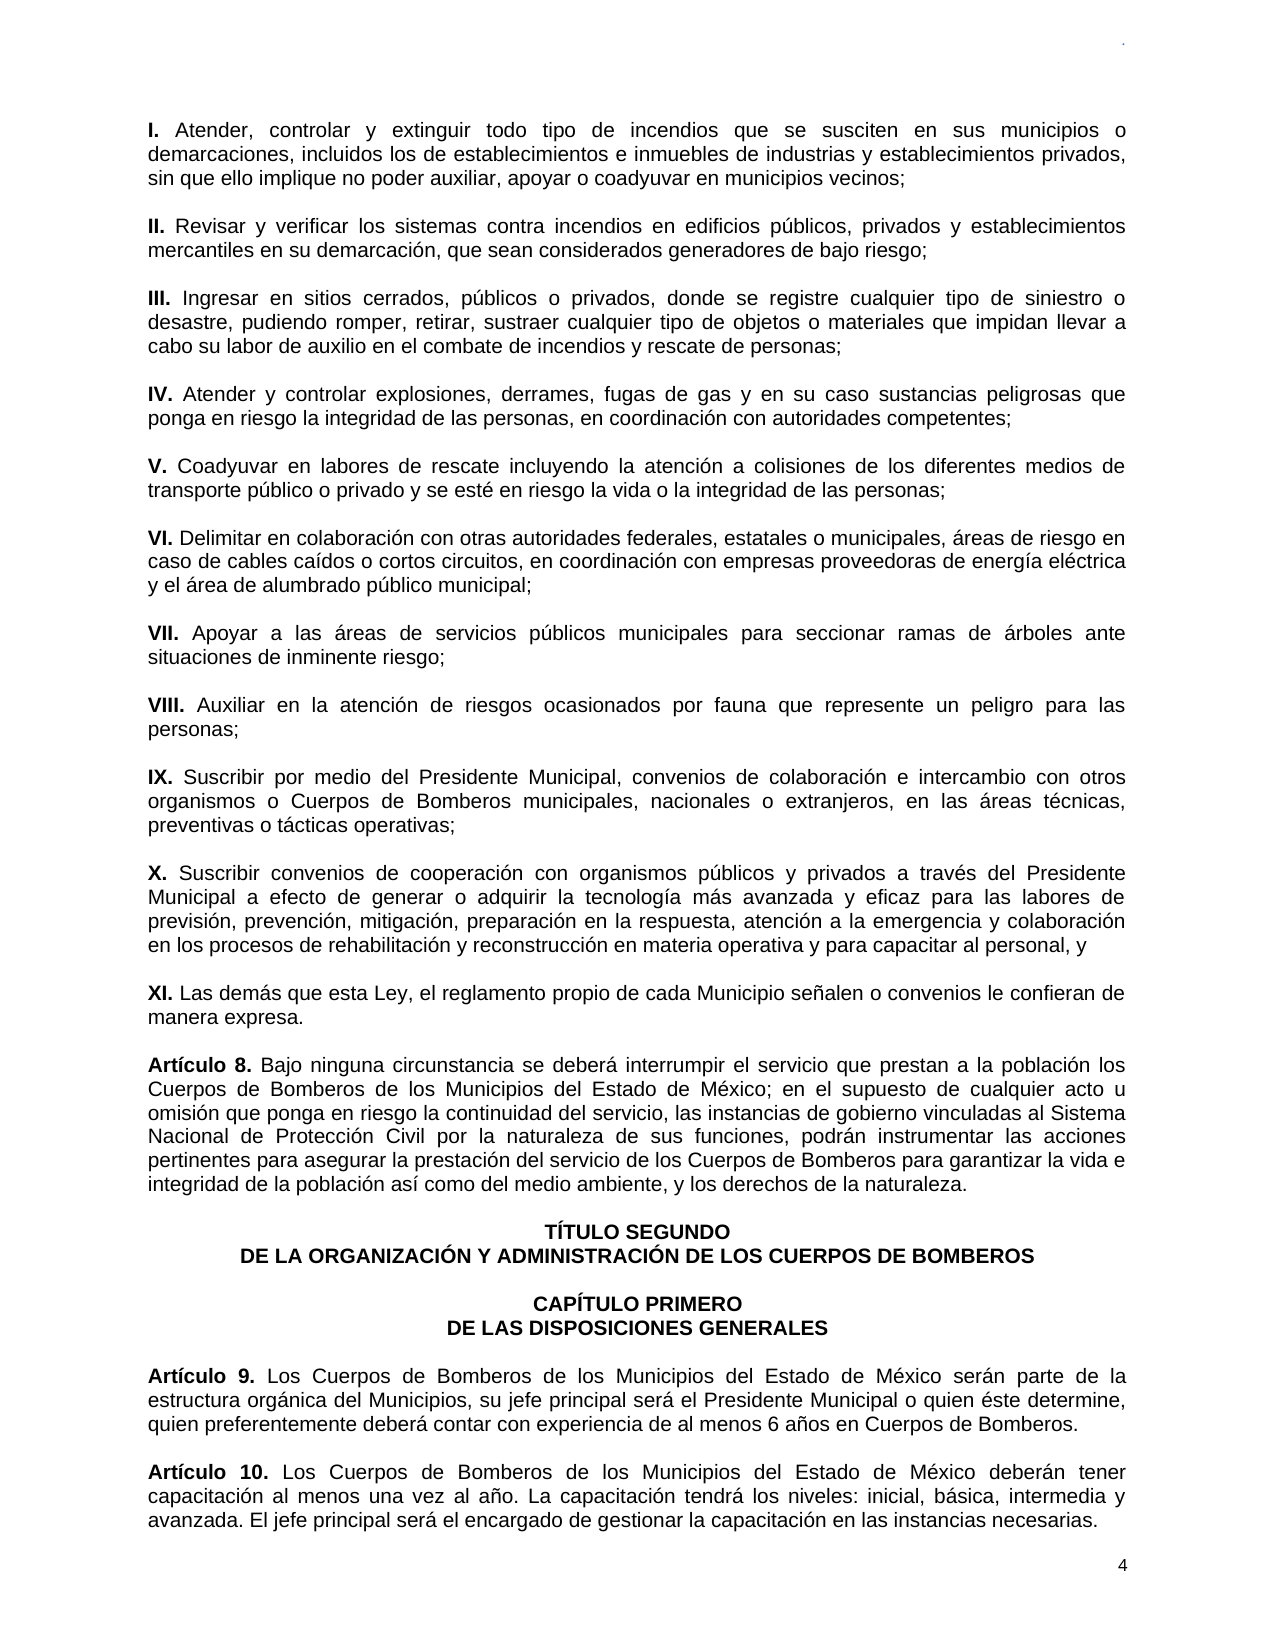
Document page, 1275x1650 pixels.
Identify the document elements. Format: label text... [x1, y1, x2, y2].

text II. Revisar y verificar los sistemas contra incendios en edificios públicos, privados y establecimientos mercantiles en su demarcación, que sean considerados generadores de bajo riesgo; [148, 214, 1127, 262]
text Artículo 10. Los Cuerpos de Bomberos de los Municipios del Estado de México deberán tener capacitación al menos una vez al año. La capacitación tendrá los niveles: inicial, básica, intermedia y avanzada. El jefe principal será el encargado de gestionar la capacitación en las instancias necesarias. [148, 1460, 1127, 1532]
text IX. Suscribir por medio del Presidente Municipal, convenios de colaboración e intercambio con otros organismos o Cuerpos de Bomberos municipales, nacionales o extranjeros, en las áreas técnicas, preventivas o tácticas operativas; [148, 765, 1127, 837]
text VII. Apoyar a las áreas de servicios públicos municipales para seccionar ramas de árboles ante situaciones de inminente riesgo; [148, 621, 1127, 669]
text VIII. Auxiliar en la atención de riesgos ocasionados por fauna que represente un peligro para las personas; [148, 693, 1127, 741]
text Artículo 8. Bajo ninguna circunstancia se deberá interrumpir el servicio que prestan a la población los Cuerpos de Bomberos de los Municipios del Estado de México; en el supuesto de cualquier acto u omisión que ponga en riesgo la continuidad del servicio, las instancias de gobierno vinculadas al Sistema Nacional de Protección Civil por la naturaleza de sus funciones, podrán instrumentar las acciones pertinentes para asegurar la prestación del servicio de los Cuerpos de Bomberos para garantizar la vida e integridad de la población así como del medio ambiente, y los derechos de la naturaleza. [148, 1052, 1127, 1196]
text DE LAS DISPOSICIONES GENERALES [148, 1316, 1127, 1340]
text TÍTULO SEGUNDO [148, 1220, 1127, 1244]
text I. Atender, controlar y extinguir todo tipo de incendios que se susciten en sus municipios o demarcaciones, incluidos los de establecimientos e inmuebles de industrias y establecimientos privados, sin que ello implique no poder auxiliar, apoyar o coadyuvar en municipios vecinos; [148, 118, 1127, 190]
text V. Coadyuvar en labores de rescate incluyendo la atención a colisiones de los diferentes medios de transporte público o privado y se esté en riesgo la vida o la integridad de las personas; [148, 453, 1127, 501]
text VI. Delimitar en colaboración con otras autoridades federales, estatales o municipales, áreas de riesgo en caso de cables caídos o cortos circuitos, en coordinación con empresas proveedoras de energía eléctrica y el área de alumbrado público municipal; [148, 525, 1127, 597]
text XI. Las demás que esta Ley, el reglamento propio de cada Municipio señalen o convenios le confieran de manera expresa. [148, 981, 1127, 1028]
text CAPÍTULO PRIMERO [148, 1292, 1127, 1316]
text Artículo 9. Los Cuerpos de Bomberos de los Municipios del Estado de México serán parte de la estructura orgánica del Municipios, su jefe principal será el Presidente Municipal o quien éste determine, quien preferentemente deberá contar con experiencia de al menos 6 años en Cuerpos de Bomberos. [148, 1364, 1127, 1436]
text III. Ingresar en sitios cerrados, públicos o privados, donde se registre cualquier tipo de siniestro o desastre, pudiendo romper, retirar, sustraer cualquier tipo de objetos o materiales que impidan llevar a cabo su labor de auxilio en el combate de incendios y rescate de personas; [148, 286, 1127, 358]
text X. Suscribir convenios de cooperación con organismos públicos y privados a través del Presidente Municipal a efecto de generar o adquirir la tecnología más avanzada y eficaz para las labores de previsión, prevención, mitigación, preparación en la respuesta, atención a la emergencia y colaboración en los procesos de rehabilitación y reconstrucción en materia operativa y para capacitar al personal, y [148, 861, 1127, 957]
text DE LA ORGANIZACIÓN Y ADMINISTRACIÓN DE LOS CUERPOS DE BOMBEROS [148, 1244, 1127, 1268]
text IV. Atender y controlar explosiones, derrames, fugas de gas y en su caso sustancias peligrosas que ponga en riesgo la integridad de las personas, en coordinación con autoridades competentes; [148, 382, 1127, 429]
